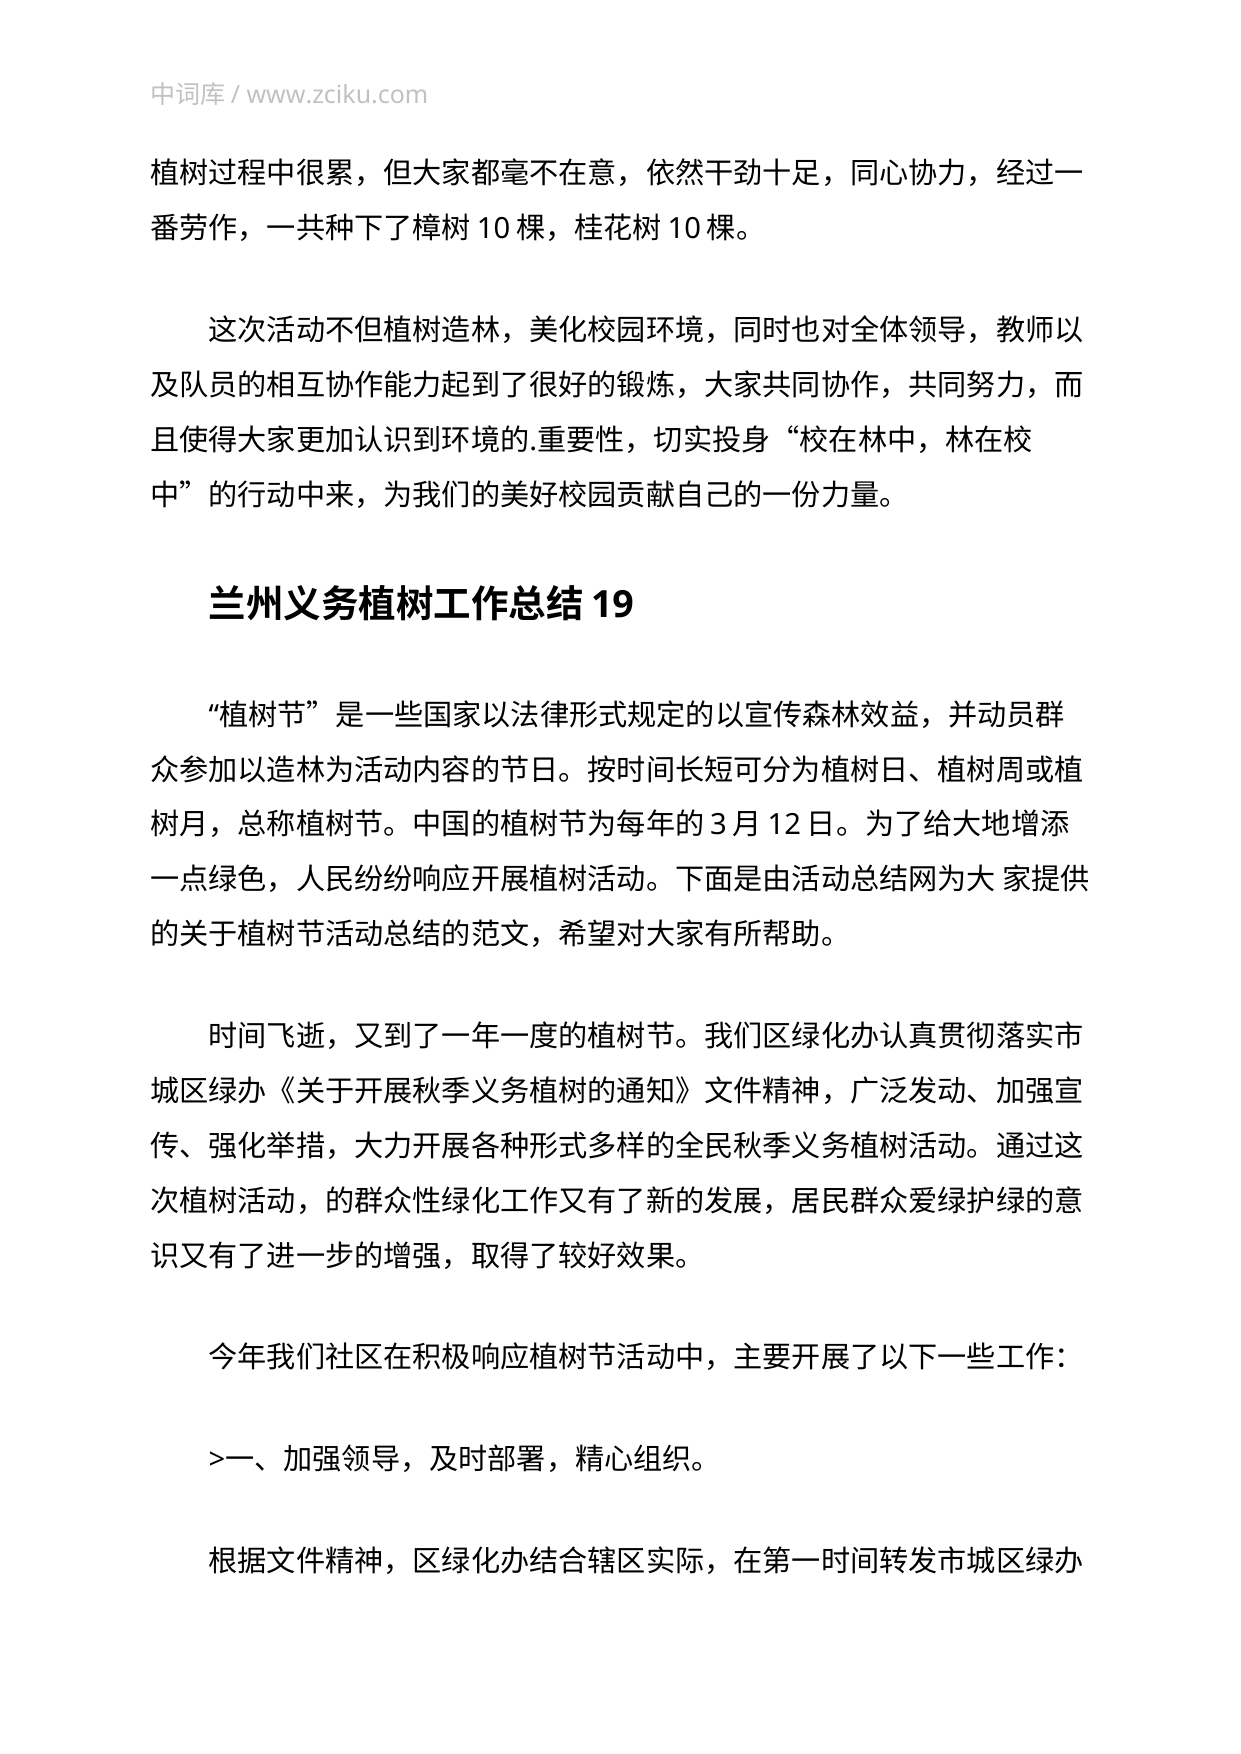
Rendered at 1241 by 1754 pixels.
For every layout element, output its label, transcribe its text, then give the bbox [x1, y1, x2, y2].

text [150, 150, 1090, 247]
text “植树节”是一些国家以法律形式规定的以宣传森林效益，并动员群众参加以造林为活动内容的节日。按时间长短可分为植树日、植树周或植树月，总称植树节。中国的植树节为每年的3月12日。为了给大地增添一点绿色，人民纷纷响应开展植树活动。下面是由活动总结网为大 家提供的关于植树节活动总结的范文，希望对大家有所帮助。 [150, 691, 1090, 953]
text >一、加强领导，及时部署，精心组织。 [150, 1436, 1090, 1478]
text 今年我们社区在积极响应植树节活动中，主要开展了以下一些工作： [150, 1334, 1090, 1376]
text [150, 1538, 1090, 1580]
text 兰州义务植树工作总结19 [150, 573, 1090, 628]
text 这次活动不但植树造林，美化校园环境，同时也对全体领导，教师以及队员的相互协作能力起到了很好的锻炼，大家共同协作，共同努力，而且使得大家更加认识到环境的.重要性，切实投身“校在林中，林在校中”的行动中来，为我们的美好校园贡献自己的一份力量。 [150, 307, 1090, 514]
text 时间飞逝，又到了一年一度的植树节。我们区绿化办认真贯彻落实市城区绿办《关于开展秋季义务植树的通知》文件精神，广泛发动、加强宣传、强化举措，大力开展各种形式多样的全民秋季义务植树活动。通过这次植树活动，的群众性绿化工作又有了新的发展，居民群众爱绿护绿的意识又有了进一步的增强，取得了较好效果。 [150, 1013, 1090, 1274]
